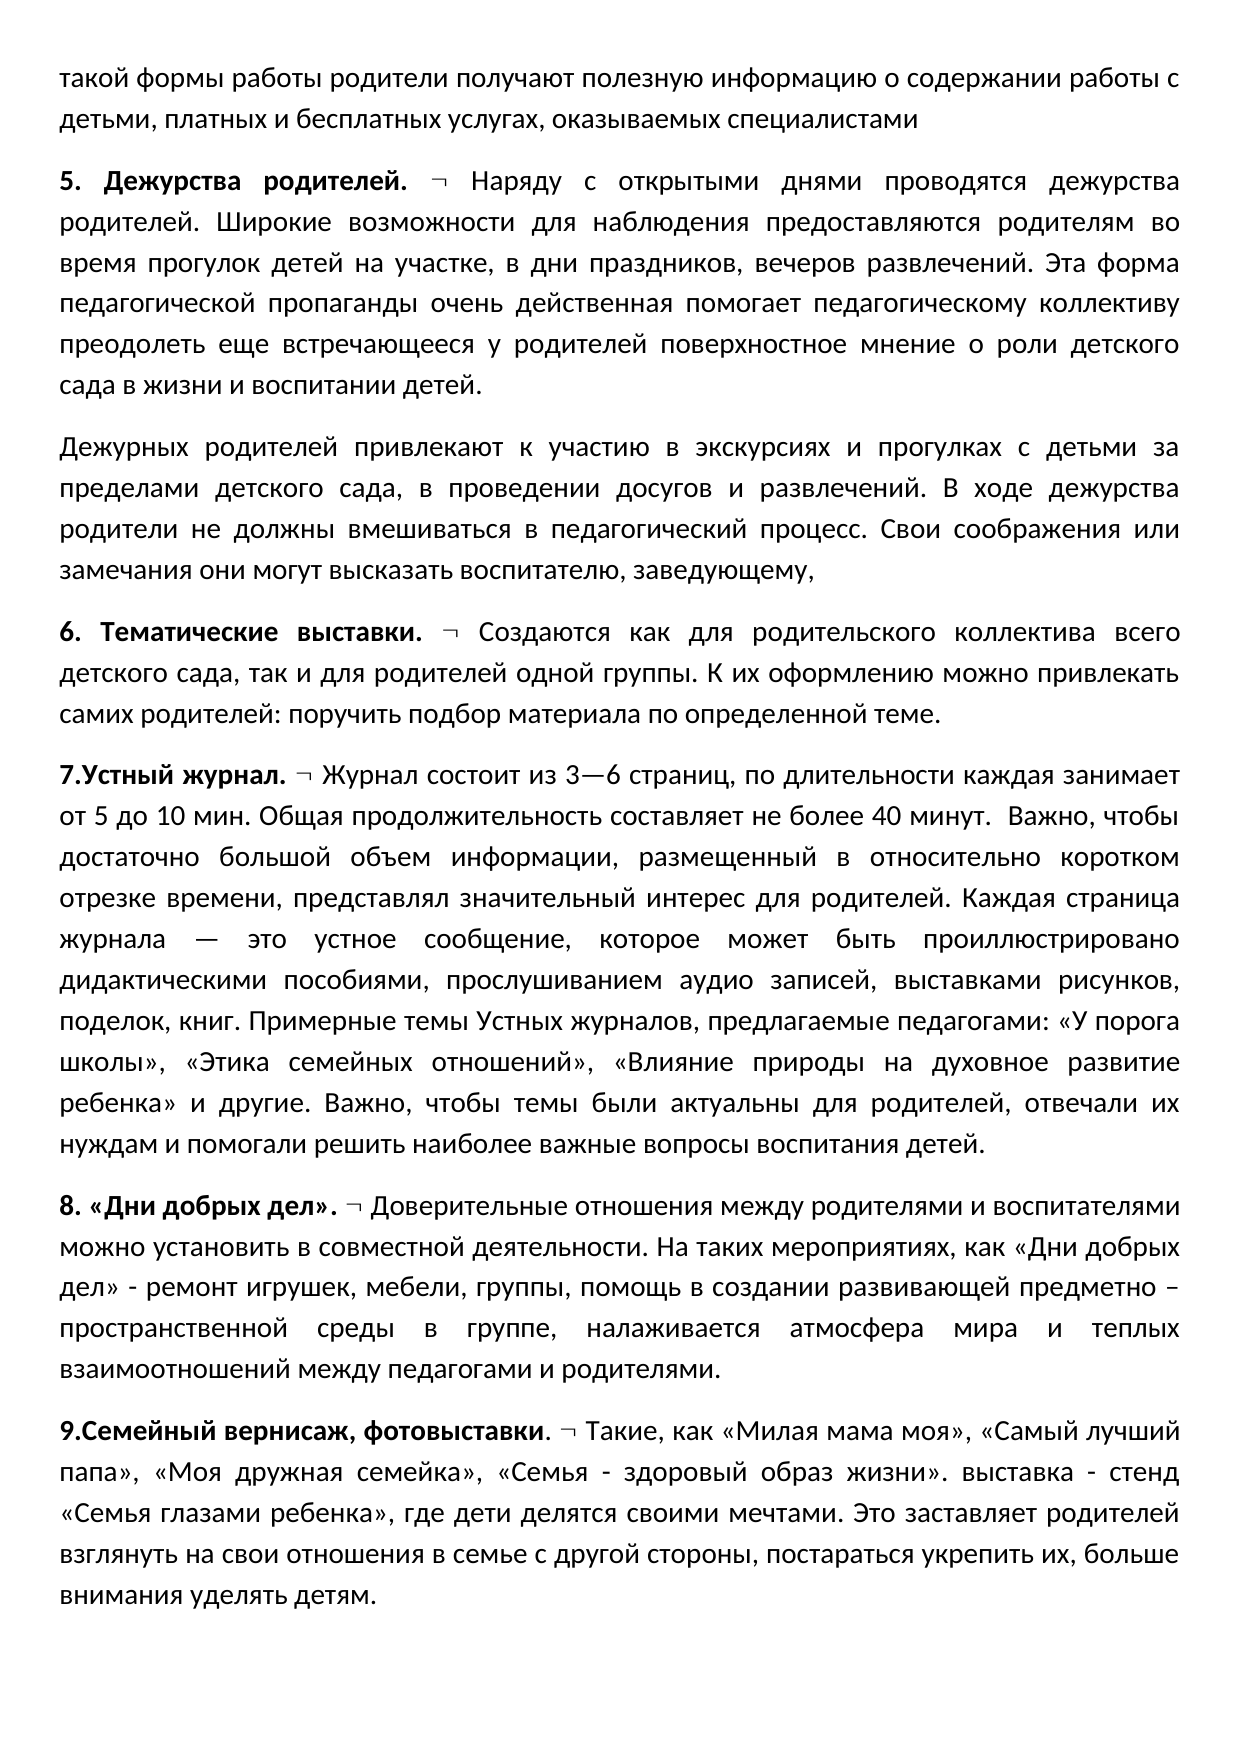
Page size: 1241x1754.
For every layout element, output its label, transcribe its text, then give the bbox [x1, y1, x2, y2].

text 8. «Дни добрых дел». Доверительные отношения между родителями и воспитателями можно установить в совместной деятельности. На таких мероприятиях, как «Дни добрых дел» - ремонт игрушек, мебели, группы, помощь в создании развивающей предметно – пространственной среды в группе, налаживается атмосфера мира и теплых взаимоотношений между педагогами и родителями. [59, 1187, 1181, 1386]
text Дежурных родителей привлекают к участию в экскурсиях и прогулках с детьми за пределами детского сада, в проведении досугов и развлечений. В ходе дежурства родители не должны вмешиваться в педагогический процесс. Свои соображения или замечания они могут высказать воспитателю, заведующему, [59, 428, 1181, 587]
text 5. Дежурства родителей. Наряду с открытыми днями проводятся дежурства родителей. Широкие возможности для наблюдения предоставляются родителям во время прогулок детей на участке, в дни праздников, вечеров развлечений. Эта форма педагогической пропаганды очень действенная помогает педагогическому коллективу преодолеть еще встречающееся у родителей поверхностное мнение о роли детского сада в жизни и воспитании детей. [59, 162, 1181, 402]
text 7.Устный журнал. Журнал состоит из 3—6 страниц, по длительности каждая занимает от 5 до 10 мин. Общая продолжительность составляет не более 40 минут. Важно, чтобы достаточно большой объем информации, размещенный в относительно коротком отрезке времени, представлял значительный интерес для родителей. Каждая страница журнала — это устное сообщение, которое может быть проиллюстрировано дидактическими пособиями, прослушиванием аудио записей, выставками рисунков, поделок, книг. Примерные темы Устных журналов, предлагаемые педагогами: «У порога школы», «Этика семейных отношений», «Влияние природы на духовное развитие ребенка» и другие. Важно, чтобы темы были актуальны для родителей, отвечали их нуждам и помогали решить наиболее важные вопросы воспитания детей. [59, 756, 1181, 1161]
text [59, 59, 1181, 136]
text 9.Семейный вернисаж, фотовыставки. Такие, как «Милая мама моя», «Самый лучший папа», «Моя дружная семейка», «Семья - здоровый образ жизни». выставка - стенд «Семья глазами ребенка», где дети делятся своими мечтами. Это заставляет родителей взглянуть на свои отношения в семье с другой стороны, постараться укрепить их, больше внимания уделять детям. [59, 1412, 1181, 1612]
text 6. Тематические выставки. Создаются как для родительского коллектива всего детского сада, так и для родителей одной группы. К их оформлению можно привлекать самих родителей: поручить подбор материала по определенной теме. [59, 613, 1181, 730]
